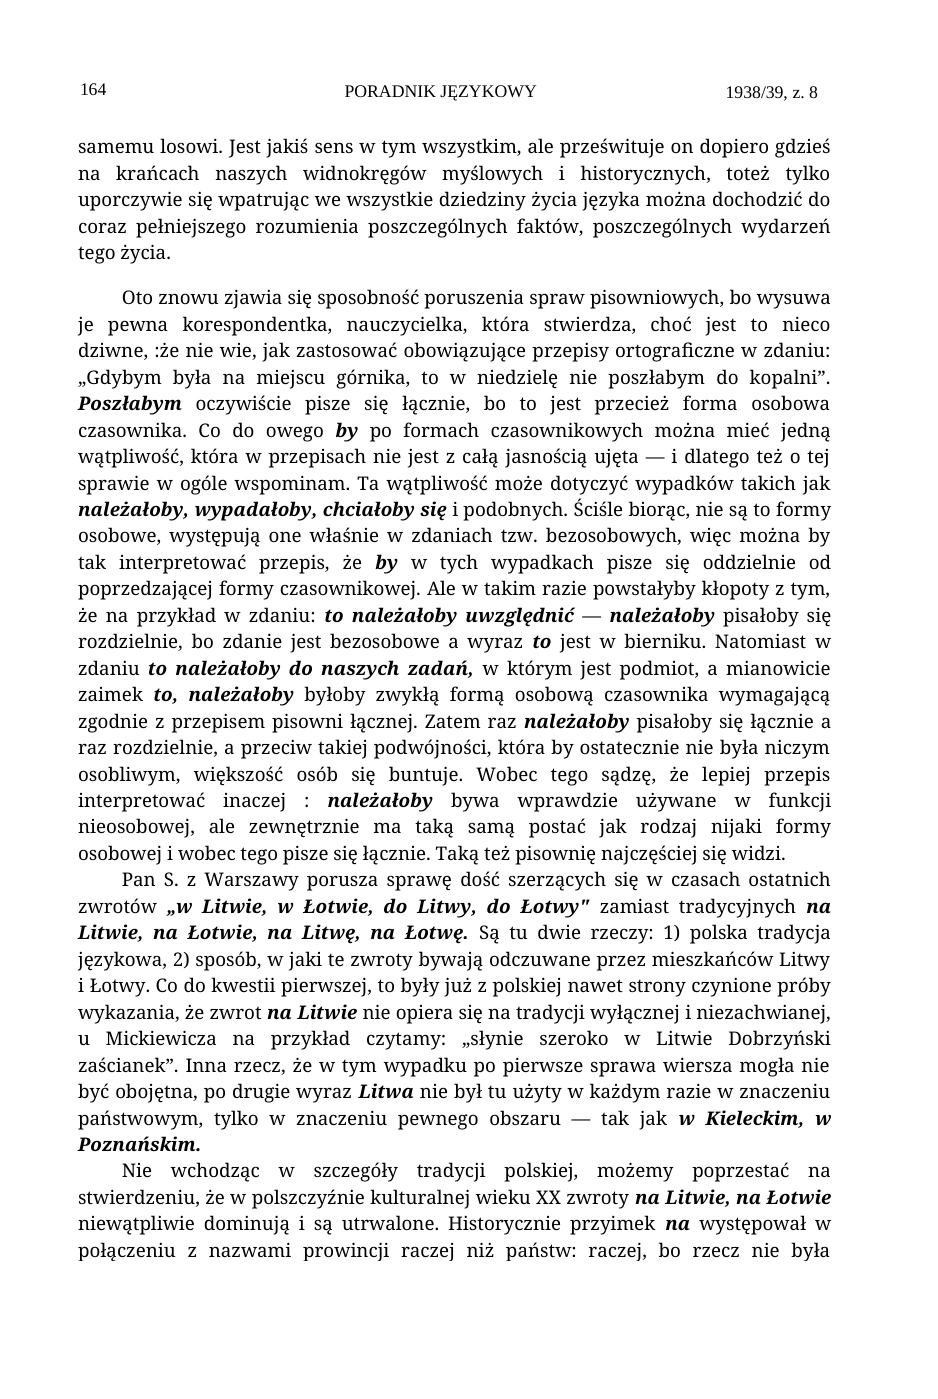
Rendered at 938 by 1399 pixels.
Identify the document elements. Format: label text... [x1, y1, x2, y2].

text Oto znowu zjawia się sposobność poruszenia spraw pisowniowych, bo wysuwa je pewna korespondentka, nauczycielka, która stwierdza, choć jest to nieco dziwne, :że nie wie, jak zastosować obowiązujące przepisy ortograficzne w zdaniu: „Gdybym była na miejscu górnika, to w niedzielę nie poszłabym do kopalni”. Poszłabym oczywiście pisze się łącznie, bo to jest przecież forma osobowa czasownika. Co do owego by po formach czasownikowych można mieć jedną wątpliwość, która w przepisach nie jest z całą jasnością ujęta — i dlatego też o tej sprawie w ogóle wspominam. Ta wątpliwość może dotyczyć wypadków takich jak należałoby, wypadałoby, chciałoby się i podobnych. Ściśle biorąc, nie są to formy osobowe, występują one właśnie w zdaniach tzw. bezosobowych, więc można by tak interpretować przepis, że by w tych wypadkach pisze się oddzielnie od poprzedzającej formy czasownikowej. Ale w takim razie powstałyby kłopoty z tym, że na przykład w zdaniu: to należałoby uwzględnić — należałoby pisałoby się rozdzielnie, bo zdanie jest bezosobowe a wyraz to jest w bierniku. Natomiast w zdaniu to należałoby do naszych zadań, w którym jest podmiot, a mianowicie zaimek to, należałoby byłoby zwykłą formą osobową czasownika wymagającą zgodnie z przepisem pisowni łącznej. Zatem raz należałoby pisałoby się łącznie a raz rozdzielnie, a przeciw takiej podwójności, która by ostatecznie nie była niczym osobliwym, większość osób się buntuje. Wobec tego sądzę, że lepiej przepis interpretować inaczej : należałoby bywa wprawdzie używane w funkcji nieosobowej, ale zewnętrznie ma taką samą postać jak rodzaj nijaki formy osobowej i wobec tego pisze się łącznie. Taką też pisownię najczęściej się widzi. [78, 284, 831, 866]
text samemu losowi. Jest jakiś sens w tym wszystkim, ale prześwituje on dopiero gdzieś na krańcach naszych widnokręgów myślowych i historycznych, toteż tylko uporczywie się wpatrując we wszystkie dziedziny życia języka można dochodzić do coraz pełniejszego rozumienia poszczególnych faktów, poszczególnych wydarzeń tego życia. [78, 133, 831, 265]
text Pan S. z Warszawy porusza sprawę dość szerzących się w czasach ostatnich zwrotów „w Litwie, w Łotwie, do Litwy, do Łotwy" zamiast tradycyjnych na Litwie, na Łotwie, na Litwę, na Łotwę. Są tu dwie rzeczy: 1) polska tradycja językowa, 2) sposób, w jaki te zwroty bywają odczuwane przez mieszkańców Litwy i Łotwy. Co do kwestii pierwszej, to były już z polskiej nawet strony czynione próby wykazania, że zwrot na Litwie nie opiera się na tradycji wyłącznej i niezachwianej, u Mickiewicza na przykład czytamy: „słynie szeroko w Litwie Dobrzyński zaścianek”. Inna rzecz, że w tym wypadku po pierwsze sprawa wiersza mogła nie być obojętna, po drugie wyraz Litwa nie był tu użyty w każdym razie w znaczeniu państwowym, tylko w znaczeniu pewnego obszaru — tak jak w Kieleckim, w Poznańskim. [78, 866, 831, 1157]
text Nie wchodząc w szczegóły tradycji polskiej, możemy poprzestać na stwierdzeniu, że w polszczyźnie kulturalnej wieku XX zwroty na Litwie, na Łotwie niewątpliwie dominują i są utrwalone. Historycznie przyimek na występował w połączeniu z nazwami prowincji raczej niż państw: raczej, bo rzecz nie była bezwyjątkowa, zawsze się mówiło i mówi na Węgrzech — i nikt w związku z tym nie wysuwa żadnych [78, 1157, 831, 1260]
text 164 [80, 82, 106, 99]
text PORADNIK JĘZYKOWY [344, 84, 537, 101]
text 1938/39, z. 8 [725, 85, 818, 102]
